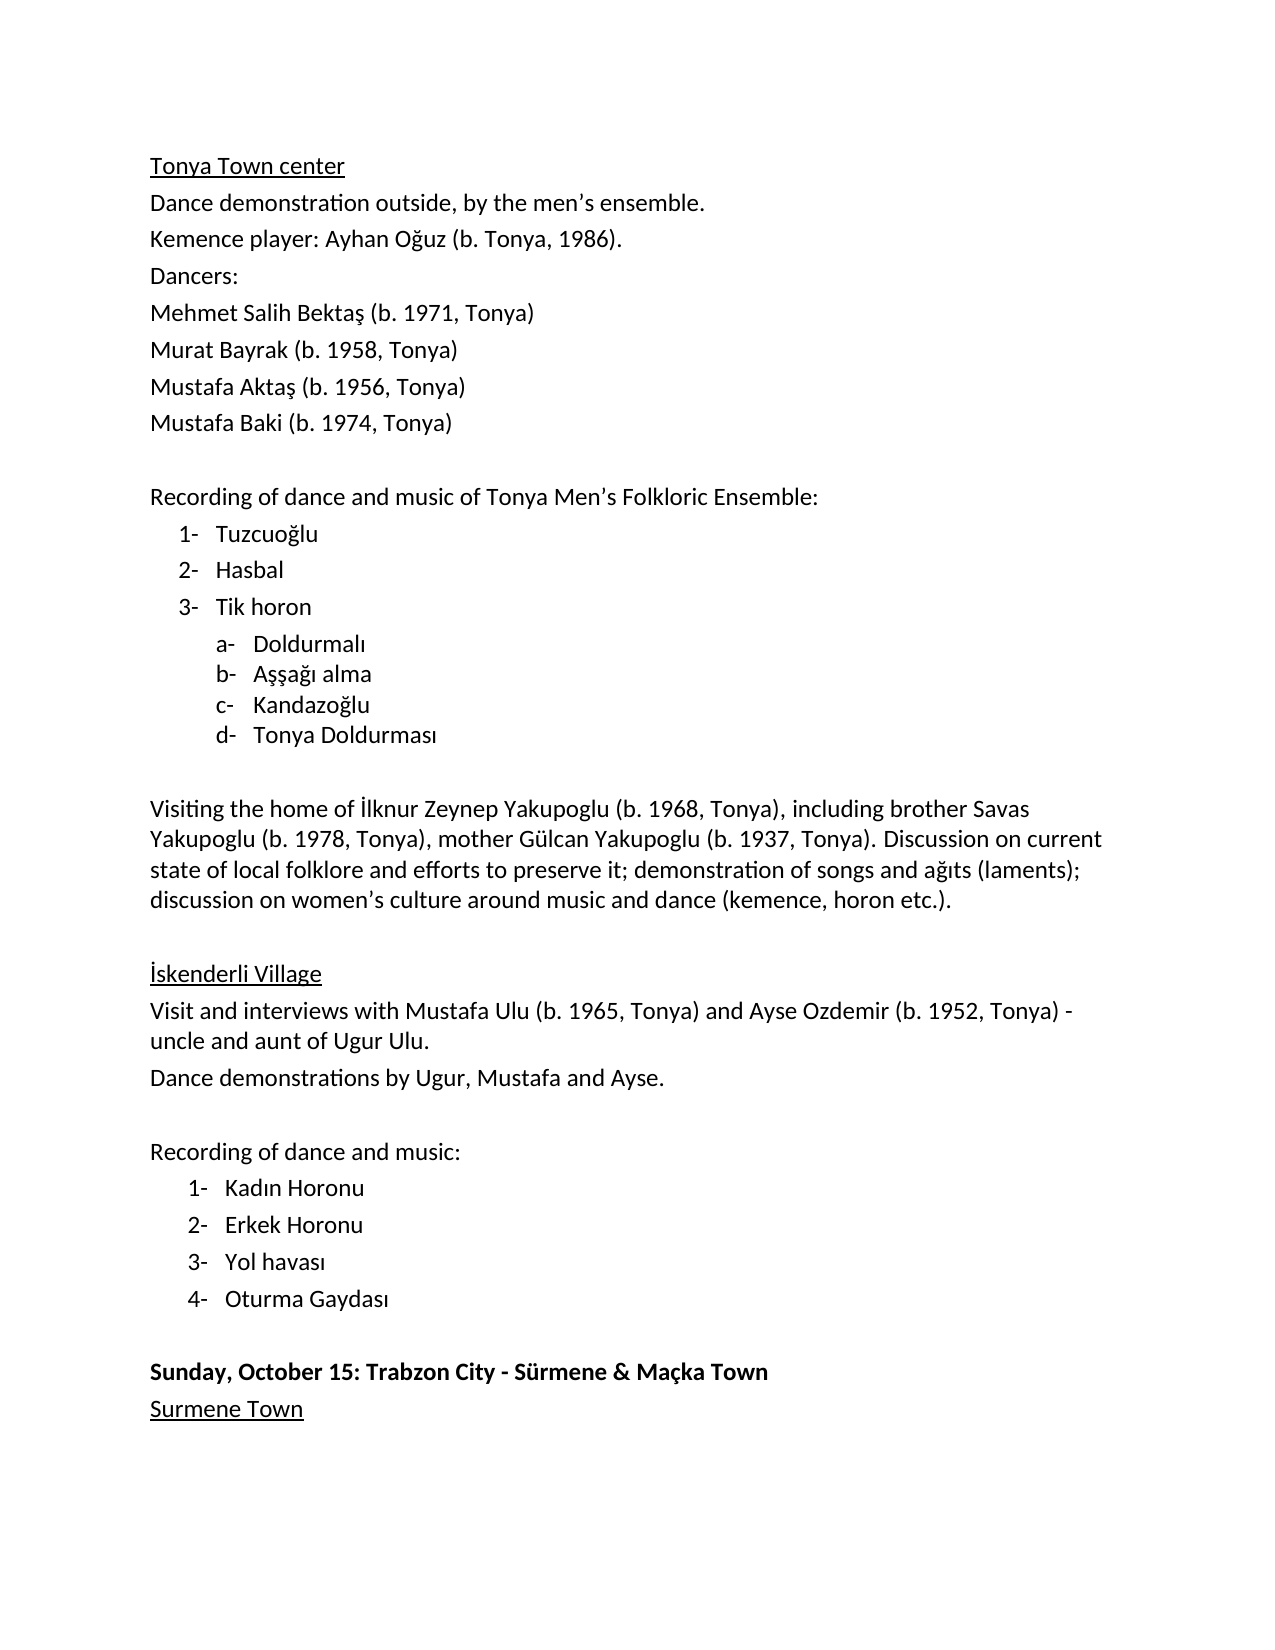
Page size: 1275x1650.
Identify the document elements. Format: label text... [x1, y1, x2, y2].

text Recording of dance and music of Tonya Men’s Folkloric Ensemble: [150, 481, 1125, 511]
text Mehmet Salih Bektaş (b. 1971, Tonya) [150, 297, 1125, 328]
list Doldurmalı [216, 628, 1125, 658]
text İskenderli Village [150, 958, 1125, 989]
text Sunday, October 15: Trabzon City - Sürmene & Maçka Town [150, 1356, 1125, 1387]
text Surmene Town [150, 1393, 1125, 1424]
text Visit and interviews with Mustafa Ulu (b. 1965, Tonya) and Ayse Ozdemir (b. 1952, Tonya) - uncle and aunt of Ugur Ulu. [150, 995, 1125, 1056]
text 2- Erkek Horonu [187, 1209, 1125, 1240]
text 1- Tuzcuoğlu [178, 518, 1125, 548]
text Dance demonstration outside, by the men’s ensemble. [150, 187, 1125, 217]
text Dance demonstrations by Ugur, Mustafa and Ayse. [150, 1062, 1125, 1093]
text Dancers: [150, 260, 1125, 291]
text 3- Yol havası [187, 1246, 1125, 1277]
text Mustafa Aktaş (b. 1956, Tonya) [150, 371, 1125, 401]
text Tonya Town center [150, 150, 1125, 181]
text 1- Kadın Horonu [187, 1173, 1125, 1203]
list Aşşağı alma [216, 658, 1125, 689]
text 3- Tik horon [178, 591, 1125, 622]
list Tonya Doldurması [216, 719, 1125, 750]
text Murat Bayrak (b. 1958, Tonya) [150, 334, 1125, 364]
text Recording of dance and music: [150, 1136, 1125, 1166]
text 4- Oturma Gaydası [187, 1283, 1125, 1313]
text Visiting the home of İlknur Zeynep Yakupoglu (b. 1968, Tonya), including brother Savas Yakupoglu (b. 1978, Tonya), mother Gülcan Yakupoglu (b. 1937, Tonya). Discussion on current state of local folklore and efforts to preserve it; demonstration of songs and ağıts (laments); discussion on women’s culture around music and dance (kemence, horon etc.). [150, 793, 1125, 915]
text Kemence player: Ayhan Oğuz (b. Tonya, 1986). [150, 223, 1125, 254]
list Kandazoğlu [216, 689, 1125, 719]
text Mustafa Baki (b. 1974, Tonya) [150, 407, 1125, 438]
text 2- Hasbal [178, 554, 1125, 585]
